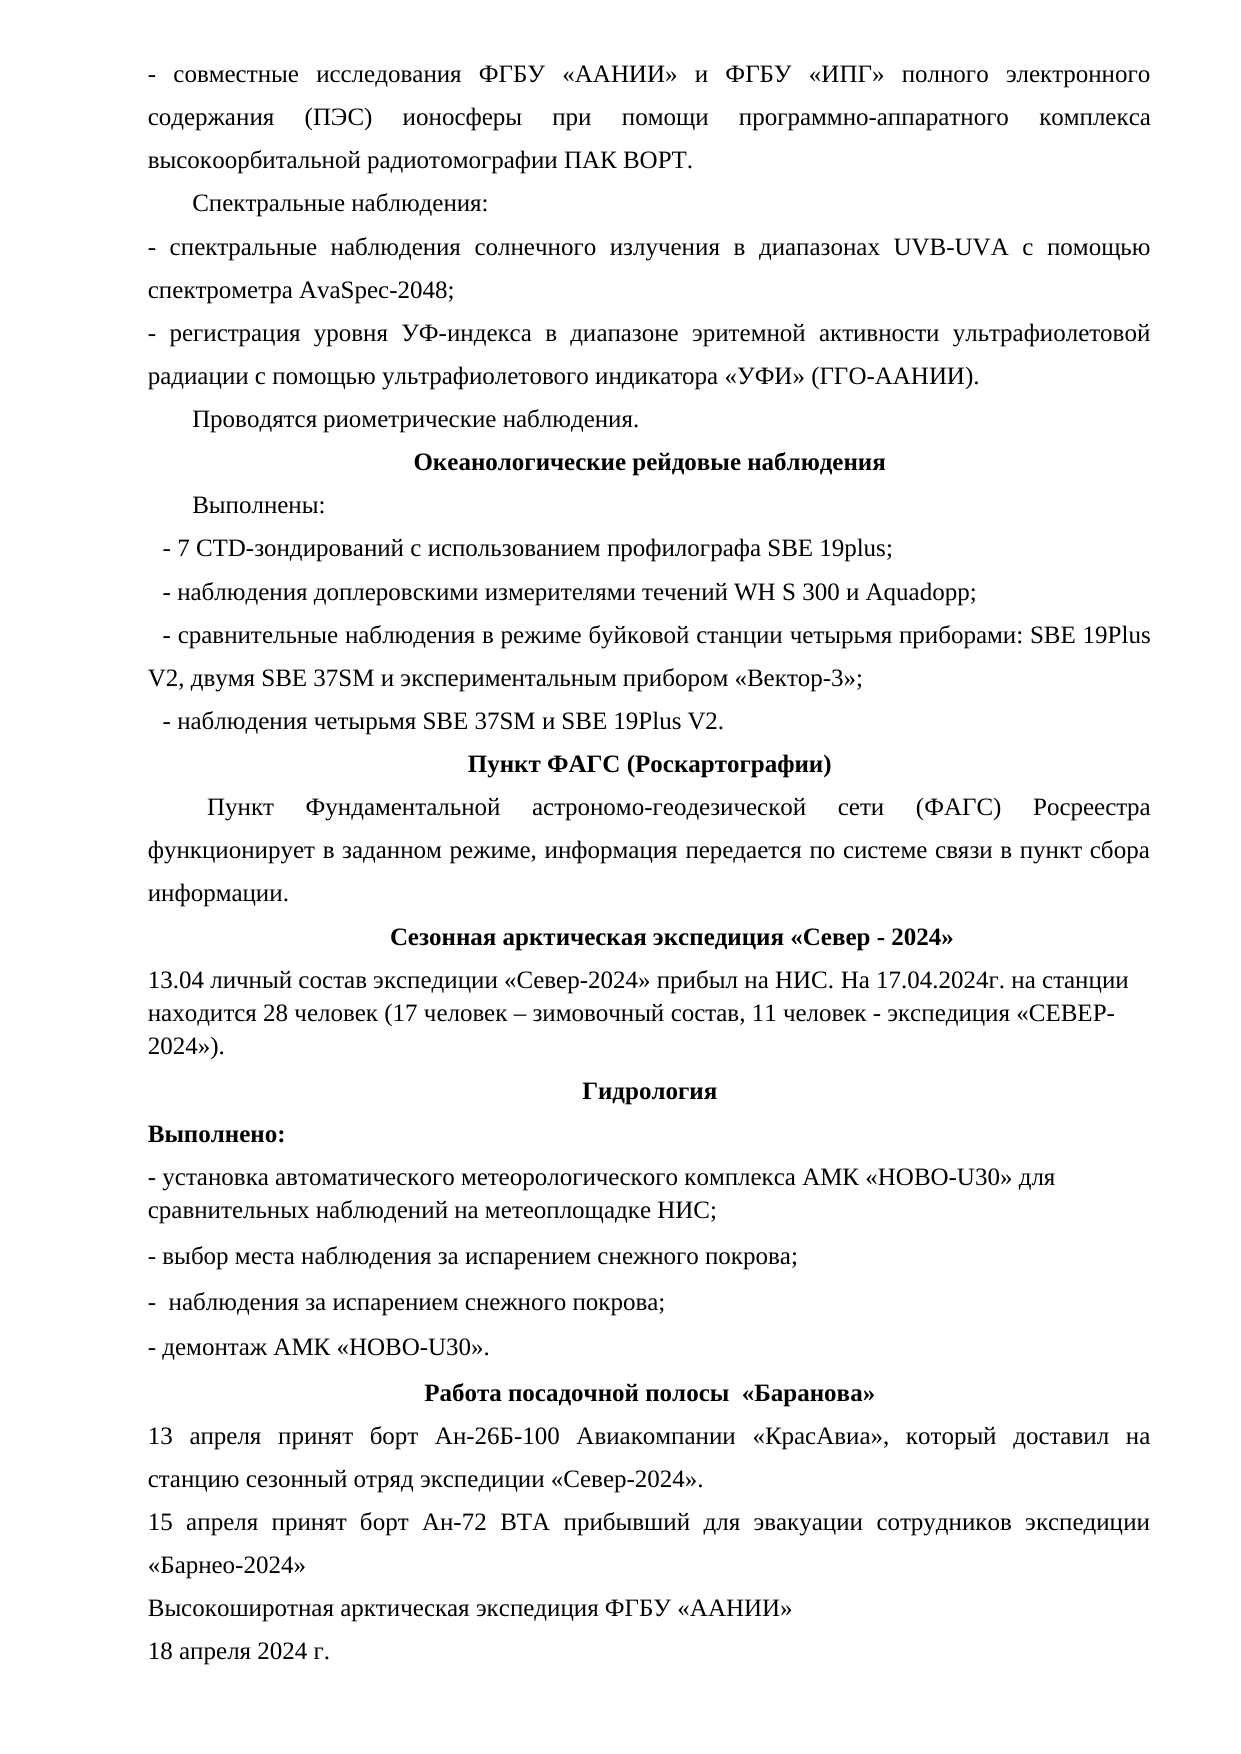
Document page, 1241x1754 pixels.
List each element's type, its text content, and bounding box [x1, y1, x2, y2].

text Спектральные наблюдения: [148, 188, 1152, 217]
text Выполнено: [148, 1119, 1152, 1148]
text Гидрология [148, 1076, 1152, 1105]
text 18 апреля 2024 г. [148, 1636, 1152, 1665]
text - спектральные наблюдения солнечного излучения в диапазонах UVB-UVA с помощью спектрометра AvaSpec-2048; [148, 232, 1152, 303]
text Океанологические рейдовые наблюдения [148, 447, 1152, 476]
text - совместные исследования ФГБУ «ААНИИ» и ФГБУ «ИПГ» полного электронного содержания (ПЭС) ионосферы при помощи программно-аппаратного комплекса высокоорбитальной радиотомографии ПАК ВОРТ. [148, 59, 1152, 174]
text 13 апреля принят борт Ан-26Б-100 Авиакомпании «КрасАвиа», который доставил на станцию сезонный отряд экспедиции «Север-2024». [148, 1421, 1152, 1493]
text 15 апреля принят борт Ан-72 ВТА прибывший для эвакуации сотрудников экспедиции «Барнео-2024» [148, 1507, 1152, 1579]
text Работа посадочной полосы «Баранова» [148, 1378, 1152, 1406]
text - демонтаж АМК «HOBO-U30». [148, 1332, 1152, 1361]
text Пункт ФАГС (Роскартографии) [148, 749, 1152, 778]
text Пункт Фундаментальной астрономо-геодезической сети (ФАГС) Росреестра функционирует в заданном режиме, информация передается по системе связи в пункт сбора информации. [148, 792, 1152, 907]
text Высокоширотная арктическая экспедиция ФГБУ «ААНИИ» [148, 1593, 1152, 1622]
text - наблюдения доплеровскими измерителями течений WH S 300 и Aquadopp; [148, 577, 1152, 605]
text Сезонная арктическая экспедиция «Север - 2024» [148, 922, 1152, 950]
text - установка автоматического метеорологического комплекса АМК «HOBO-U30» для сравнительных наблюдений на метеоплощадке НИС; [148, 1162, 1152, 1224]
text Проводятся риометрические наблюдения. [148, 404, 1152, 433]
text - наблюдения за испарением снежного покрова; [148, 1287, 1152, 1315]
text - наблюдения четырьмя SBE 37SM и SBE 19Plus V2. [148, 706, 1152, 735]
text 13.04 личный состав экспедиции «Север-2024» прибыл на НИС. На 17.04.2024г. на станции находится 28 человек (17 человек – зимовочный состав, 11 человек - экспедиция «СЕВЕР-2024»). [148, 965, 1152, 1059]
text Выполнены: [148, 490, 1152, 519]
text - сравнительные наблюдения в режиме буйковой станции четырьмя приборами: SBE 19Plus V2, двумя SBE 37SM и экспериментальным прибором «Вектор-3»; [148, 620, 1152, 692]
text - 7 CTD-зондирований с использованием профилографа SBE 19plus; [148, 533, 1152, 562]
text - регистрация уровня УФ-индекса в диапазоне эритемной активности ультрафиолетовой радиации с помощью ультрафиолетового индикатора «УФИ» (ГГО-ААНИИ). [148, 318, 1152, 390]
text - выбор места наблюдения за испарением снежного покрова; [148, 1241, 1152, 1270]
